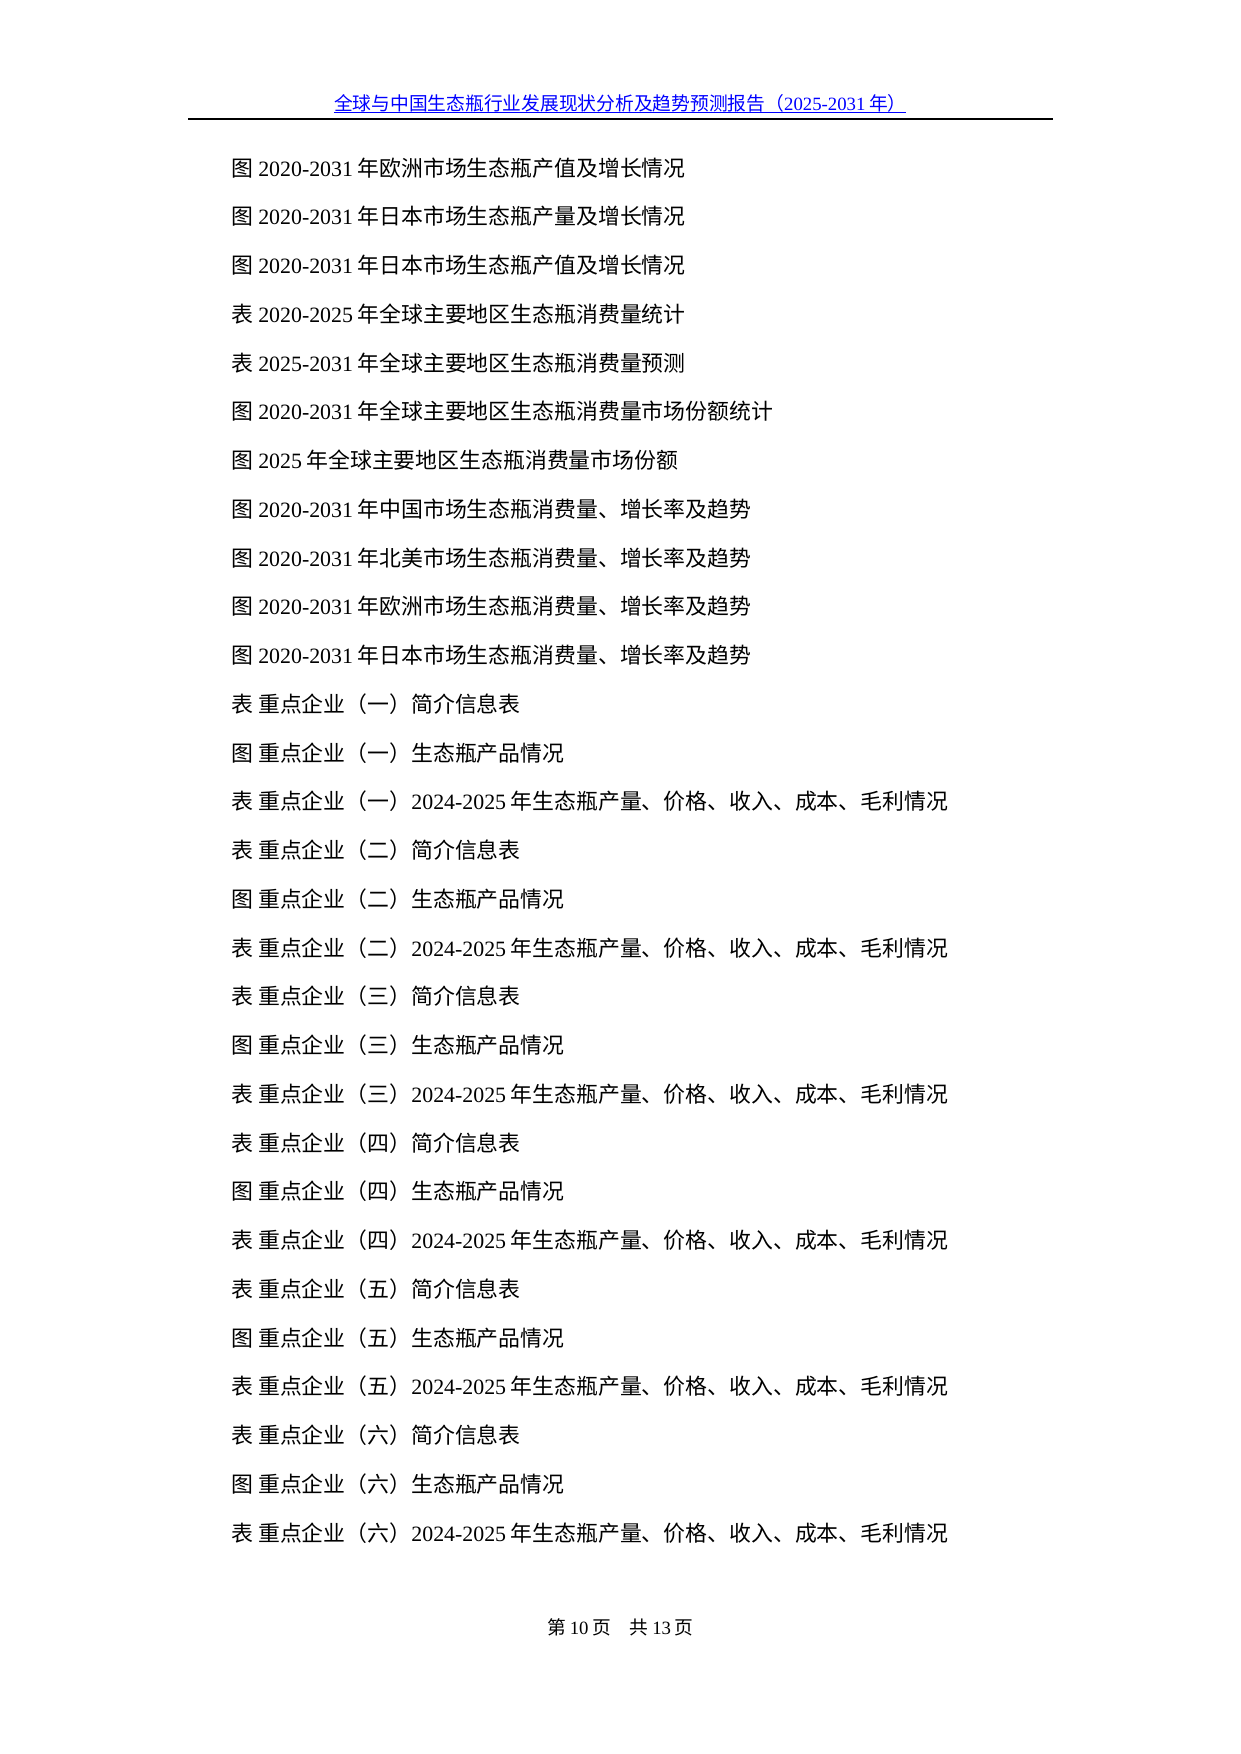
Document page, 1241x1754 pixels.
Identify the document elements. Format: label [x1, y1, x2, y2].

text [187, 150, 1053, 1548]
